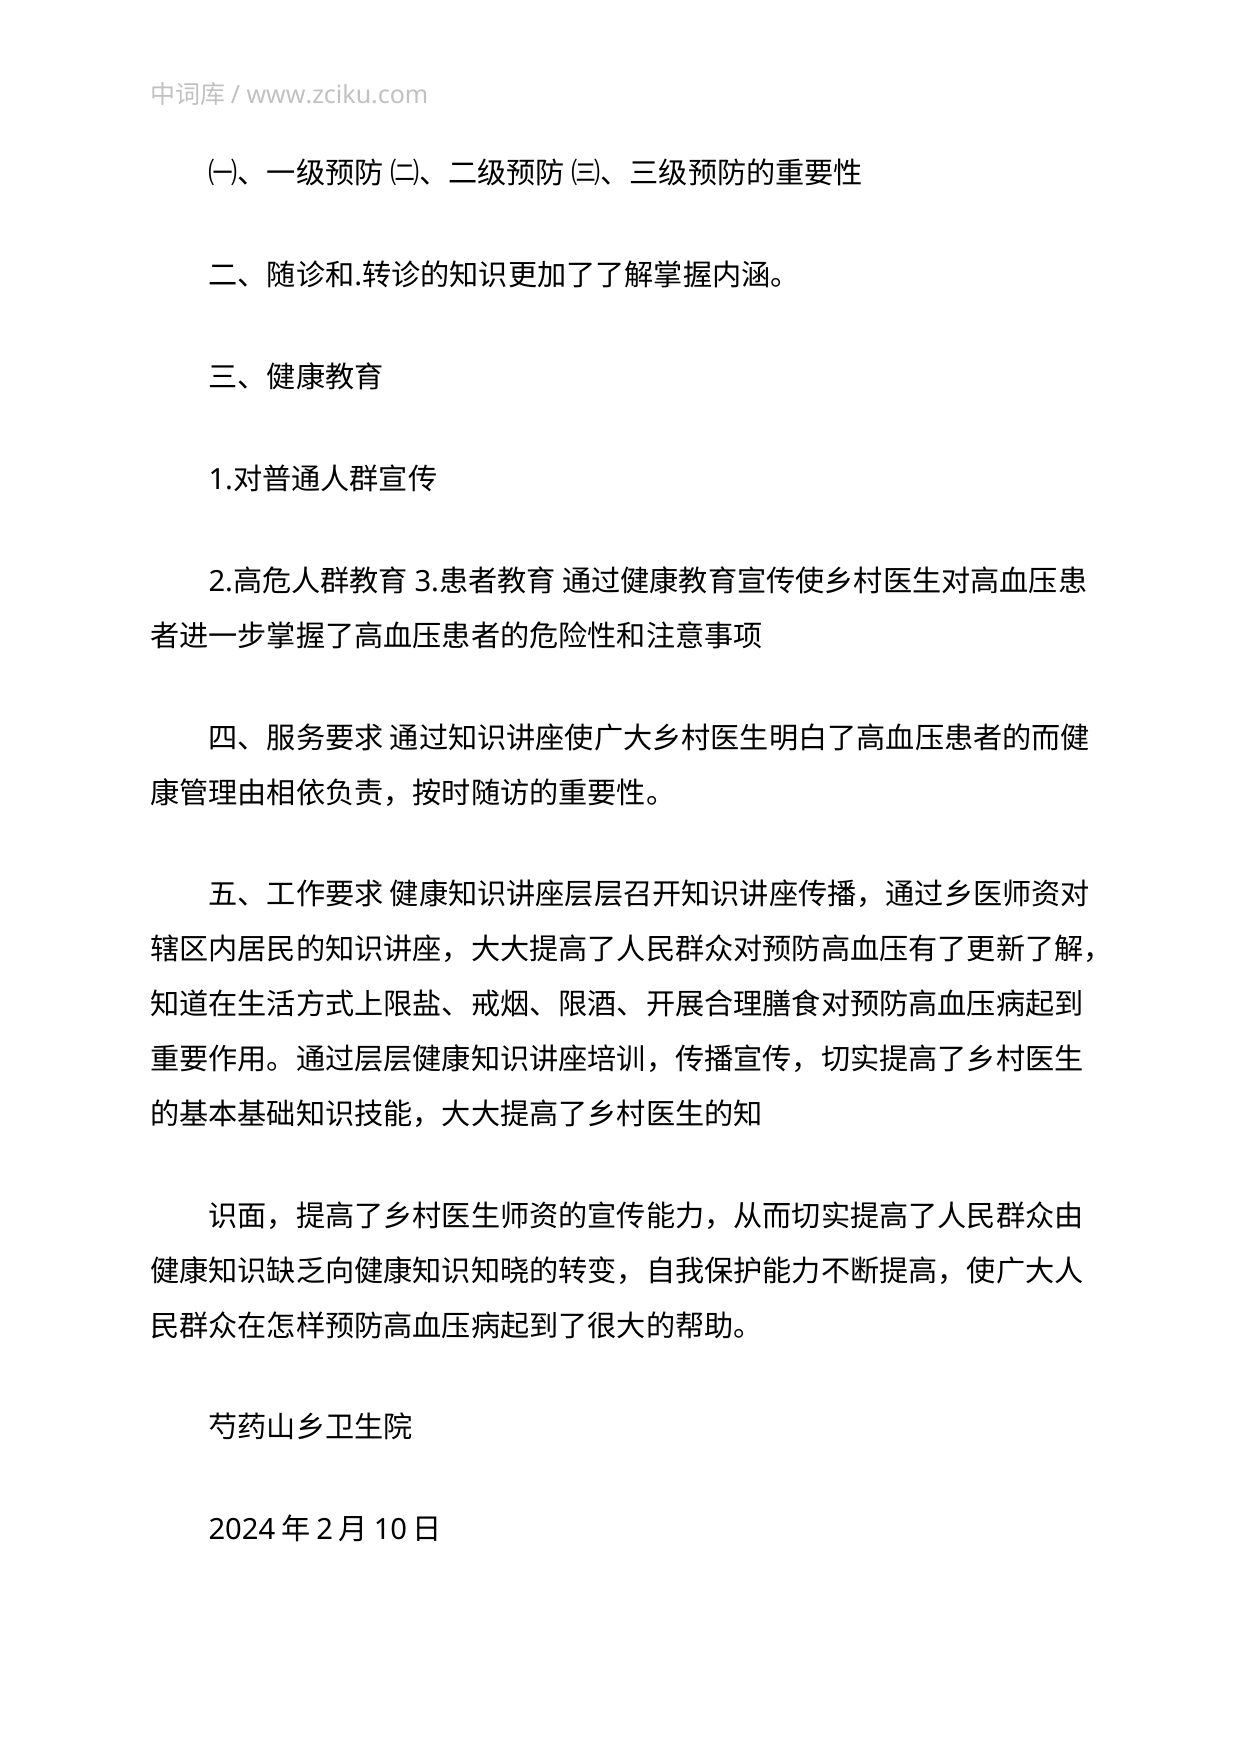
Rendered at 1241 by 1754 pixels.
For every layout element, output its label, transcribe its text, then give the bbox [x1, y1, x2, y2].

text 1.对普通人群宣传 [150, 456, 1090, 498]
text 二、随诊和.转诊的知识更加了了解掌握内涵。 [150, 252, 1090, 294]
text 识面，提高了乡村医生师资的宣传能力，从而切实提高了人民群众由健康知识缺乏向健康知识知晓的转变，自我保护能力不断提高，使广大人民群众在怎样预防高血压病起到了很大的帮助。 [150, 1192, 1090, 1344]
text 四、服务要求 通过知识讲座使广大乡村医生明白了高血压患者的而健康管理由相依负责，按时随访的重要性。 [150, 714, 1090, 811]
text ㈠、一级预防 ㈡、二级预防 ㈢、三级预防的重要性 [150, 150, 1090, 192]
text 五、工作要求 健康知识讲座层层召开知识讲座传播，通过乡医师资对辖区内居民的知识讲座，大大提高了人民群众对预防高血压有了更新了解，知道在生活方式上限盐、戒烟、限酒、开展合理膳食对预防高血压病起到重要作用。通过层层健康知识讲座培训，传播宣传，切实提高了乡村医生的基本基础知识技能，大大提高了乡村医生的知 [150, 871, 1090, 1133]
text 三、健康教育 [150, 354, 1090, 396]
text 2.高危人群教育 3.患者教育 通过健康教育宣传使乡村医生对高血压患者进一步掌握了高血压患者的危险性和注意事项 [150, 557, 1090, 655]
text 芍药山乡卫生院 [150, 1404, 1090, 1446]
text 2024年2月10日 [150, 1506, 1090, 1548]
